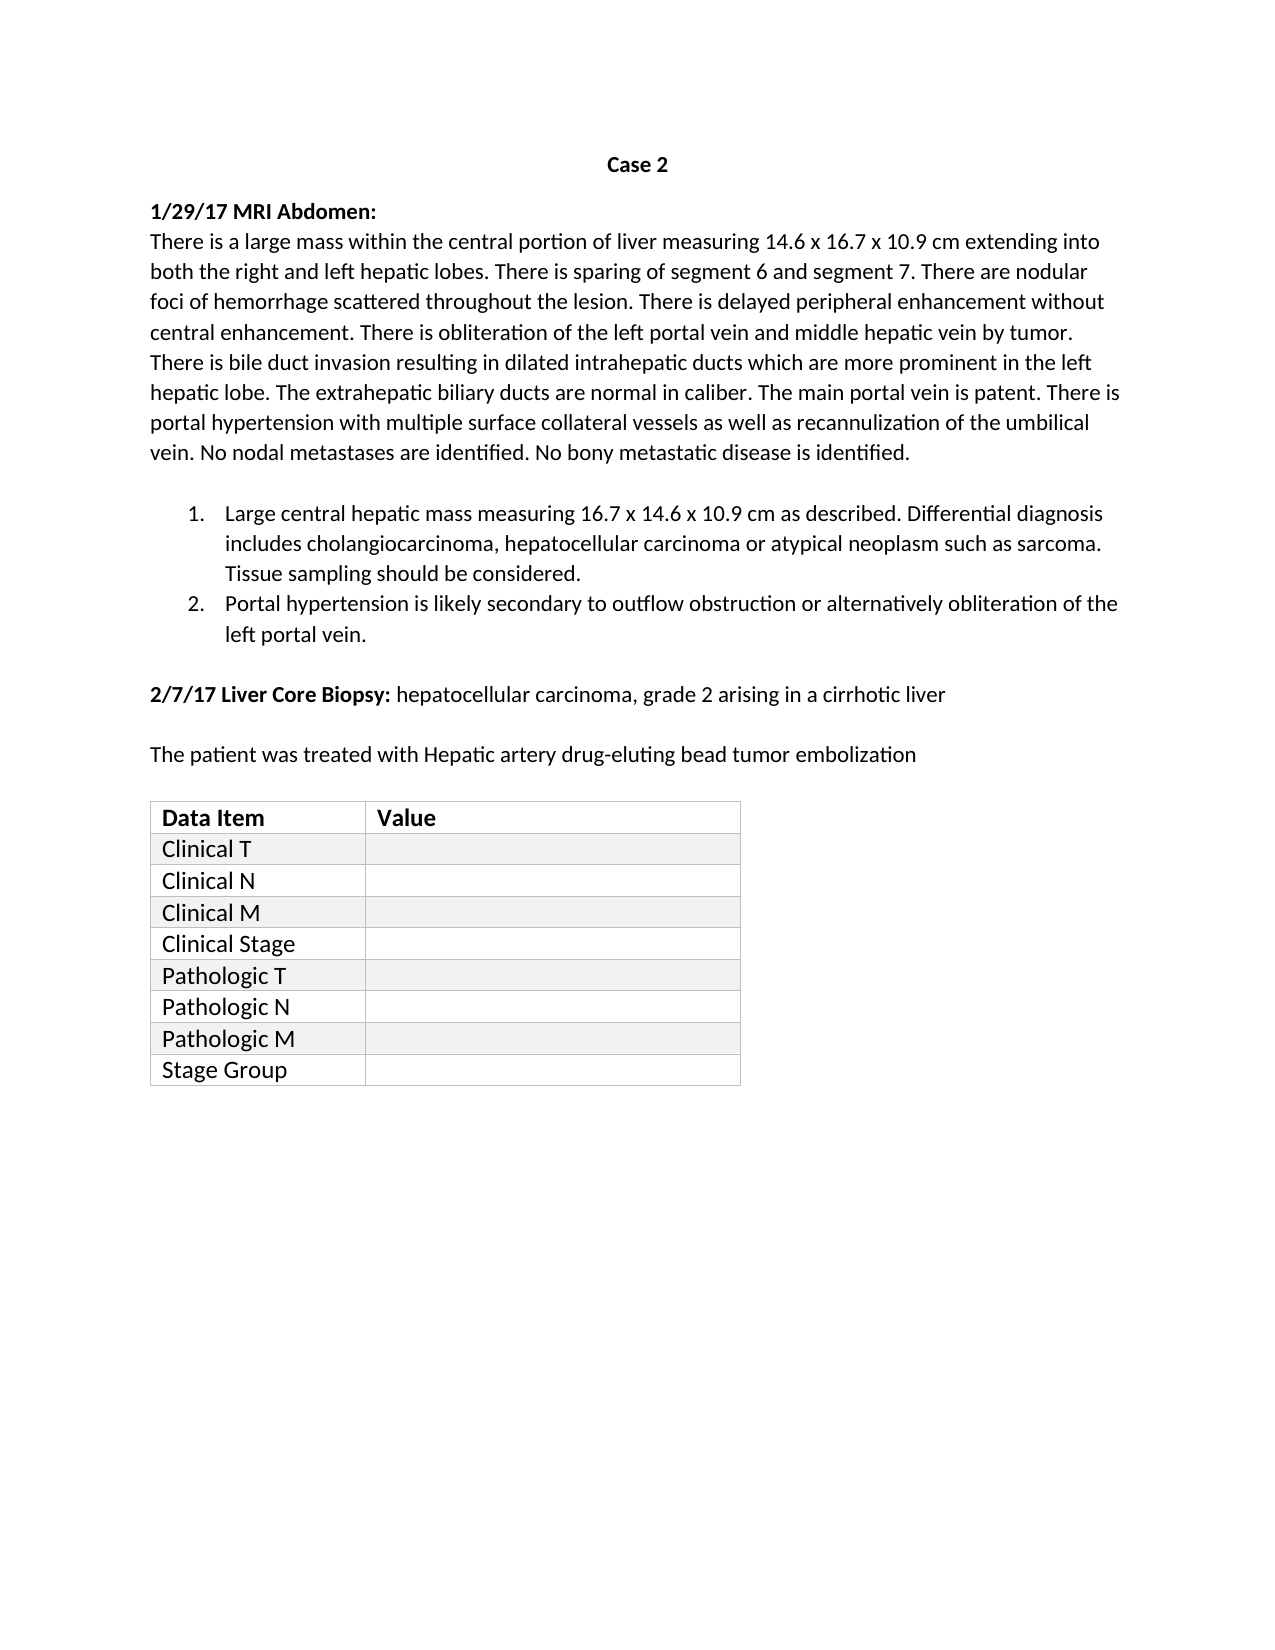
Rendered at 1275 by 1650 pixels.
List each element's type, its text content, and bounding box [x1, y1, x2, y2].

table_cell Pathologic N [151, 991, 365, 1022]
text 1/29/17 MRI Abdomen: [150, 197, 1125, 225]
table_cell Pathologic T [151, 960, 365, 990]
table_cell [366, 1055, 740, 1085]
text Case 2 [150, 150, 1125, 178]
table_cell [366, 834, 740, 864]
table_cell [366, 991, 740, 1022]
table_cell Clinical T [151, 834, 365, 864]
table_cell Clinical N [151, 865, 365, 896]
table_cell Clinical M [151, 897, 365, 927]
table_cell [366, 865, 740, 896]
table_cell Clinical Stage [151, 928, 365, 959]
table_cell [366, 897, 740, 927]
text There is a large mass within the central portion of liver measuring 14.6 x 16.7 x 10.9 cm extending into both the right and left hepatic lobes. There is sparing of segment 6 and segment 7. There are nodular foci of hemorrhage scattered throughout the lesion. There is delayed peripheral enhancement without central enhancement. There is obliteration of the left portal vein and middle hepatic vein by tumor. There is bile duct invasion resulting in dilated intrahepatic ducts which are more prominent in the left hepatic lobe. The extrahepatic biliary ducts are normal in caliber. The main portal vein is patent. There is portal hypertension with multiple surface collateral vessels as well as recannulization of the umbilical vein. No nodal metastases are identified. No bony metastatic disease is identified. [150, 227, 1125, 467]
list Large central hepatic mass measuring 16.7 x 14.6 x 10.9 cm as described. Differential diagnosis includes cholangiocarcinoma, hepatocellular carcinoma or atypical neoplasm such as sarcoma. Tissue sampling should be considered. [187, 499, 1125, 587]
table_cell [366, 1023, 740, 1053]
table_cell [366, 960, 740, 990]
list Portal hypertension is likely secondary to outflow obstruction or alternatively obliteration of the left portal vein. [187, 589, 1125, 648]
table_cell Stage Group [151, 1055, 365, 1085]
table_header Value [366, 802, 740, 833]
text 2/7/17 Liver Core Biopsy: hepatocellular carcinoma, grade 2 arising in a cirrhotic liver [150, 680, 1125, 708]
table_cell [366, 928, 740, 959]
text The patient was treated with Hepatic artery drug-eluting bead tumor embolization [150, 741, 1125, 769]
table_header Data Item [151, 802, 365, 833]
table_cell Pathologic M [151, 1023, 365, 1053]
